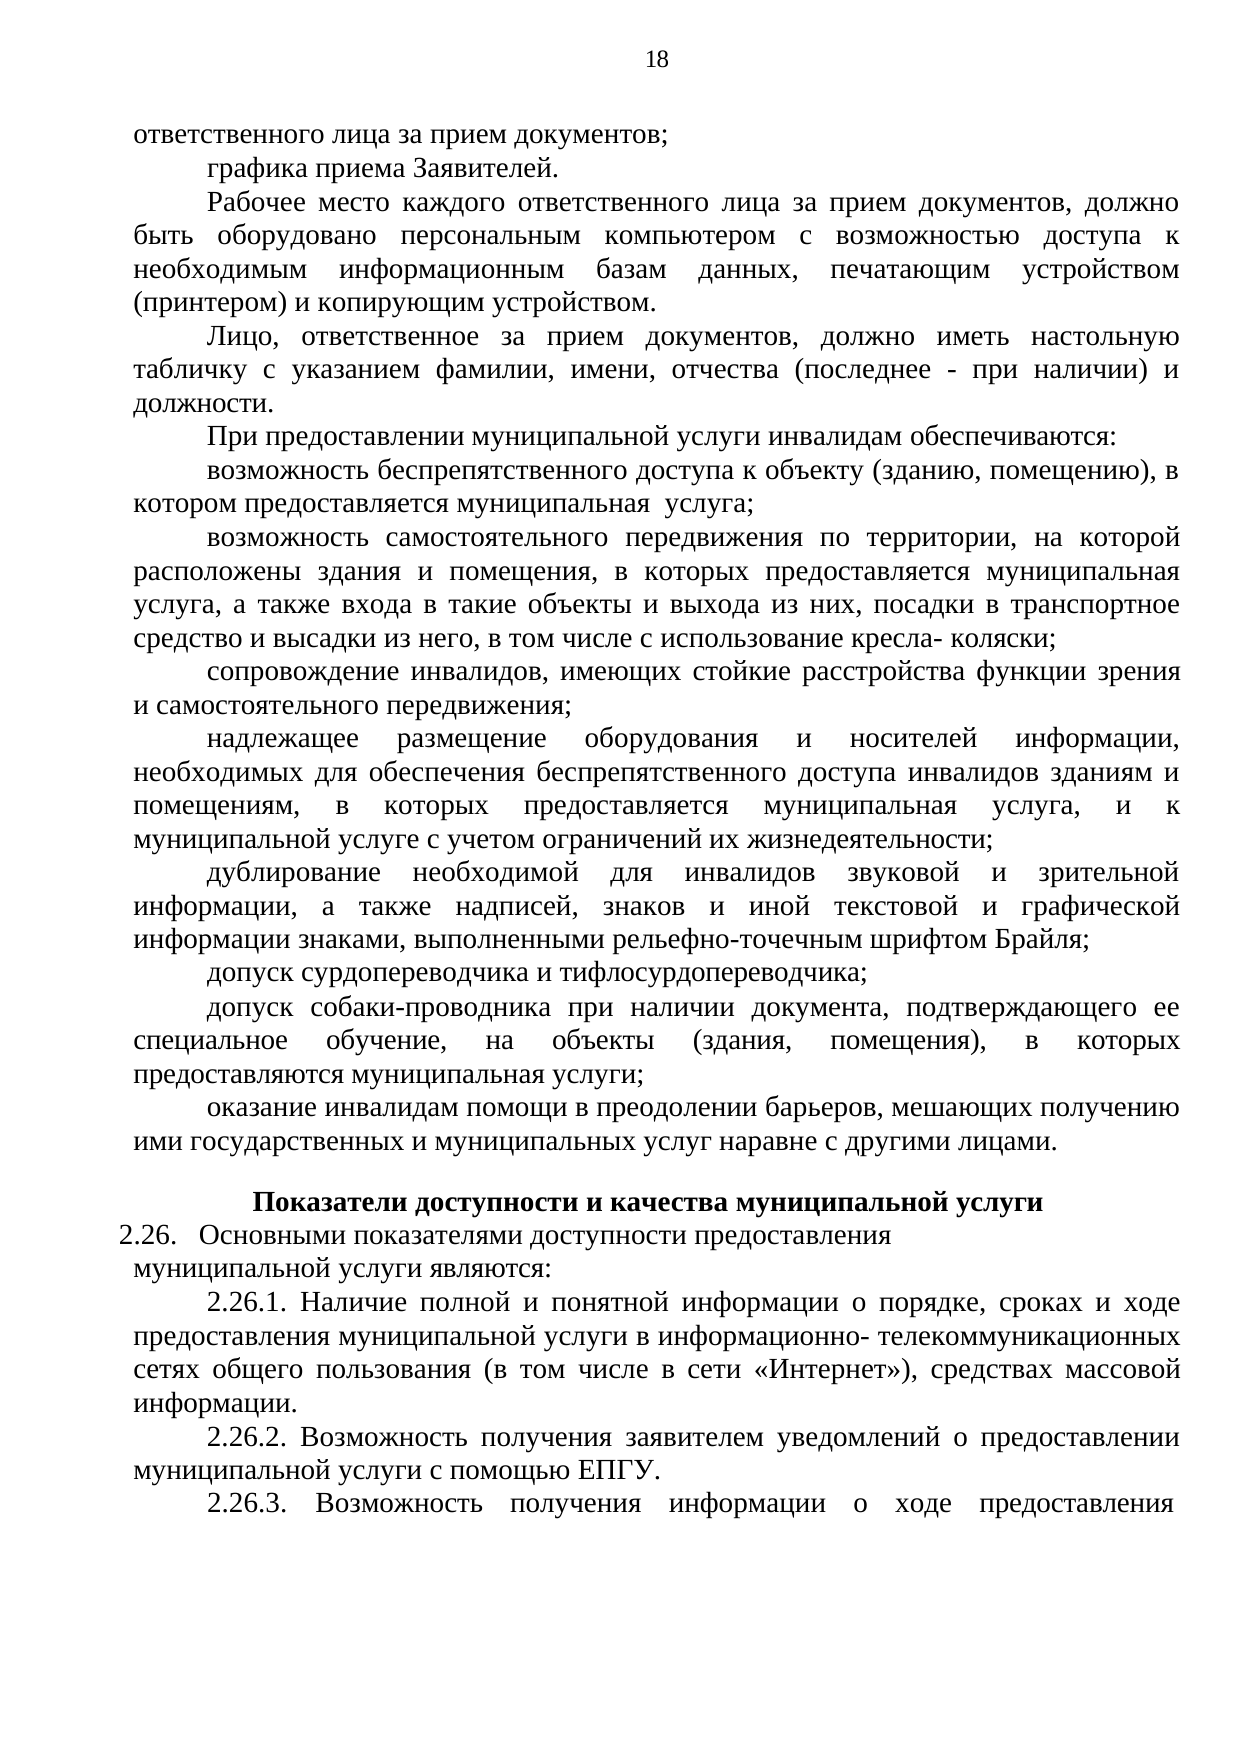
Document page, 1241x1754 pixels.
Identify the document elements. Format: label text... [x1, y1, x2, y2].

text При предоставлении муниципальной услуги инвалидам обеспечиваются: [133, 418, 1181, 452]
text оказание инвалидам помощи в преодолении барьеров, мешающих получению ими государственных и муниципальных услуг наравне с другими лицами. [133, 1089, 1180, 1156]
list Наличие полной и понятной информации о порядке, сроках и ходе предоставления муниципальной услуги в информационно- телекоммуникационных сетях общего пользования (в том числе в сети «Интернет»), средствах массовой информации. [133, 1284, 1182, 1419]
list Возможность получения информации о ходе предоставления [207, 1486, 1196, 1519]
text возможность самостоятельного передвижения по территории, на которой расположены здания и помещения, в которых предоставляется муниципальная услуга, а также входа в такие объекты и выхода из них, посадки в транспортное средство и высадки из него, в том числе с использование кресла- коляски; [133, 519, 1181, 653]
text дублирование необходимой для инвалидов звуковой и зрительной информации, а также надписей, знаков и иной текстовой и графической информации знаками, выполненными рельефно-точечным шрифтом Брайля; [133, 854, 1180, 955]
text сопровождение инвалидов, имеющих стойкие расстройства функции зрения и самостоятельного передвижения; [133, 653, 1181, 720]
text надлежащее размещение оборудования и носителей информации, необходимых для обеспечения беспрепятственного доступа инвалидов зданиям и помещениям, в которых предоставляется муниципальная услуга, и к муниципальной услуге с учетом ограничений их жизнедеятельности; [133, 720, 1181, 854]
list Возможность получения заявителем уведомлений о предоставлении муниципальной услуги с помощью ЕПГУ. [133, 1419, 1181, 1486]
list Основными показателями доступности предоставления [119, 1218, 1181, 1251]
text допуск сурдопереводчика и тифлосурдопереводчика; [207, 955, 1196, 989]
text муниципальной услуги являются: [133, 1251, 1196, 1284]
text ответственного лица за прием документов; графика приема Заявителей. [133, 117, 669, 184]
subtitle Показатели доступности и качества муниципальной услуги [119, 1184, 1177, 1218]
text допуск собаки-проводника при наличии документа, подтверждающего ее специальное обучение, на объекты (здания, помещения), в которых предоставляются муниципальная услуги; [133, 989, 1181, 1089]
text Рабочее место каждого ответственного лица за прием документов, должно быть оборудовано персональным компьютером с возможностью доступа к необходимым информационным базам данных, печатающим устройством (принтером) и копирующим устройством. [133, 184, 1180, 318]
text возможность беспрепятственного доступа к объекту (зданию, помещению), в котором предоставляется муниципальная услуга; [133, 452, 1180, 519]
text Лицо, ответственное за прием документов, должно иметь настольную табличку с указанием фамилии, имени, отчества (последнее - при наличии) и должности. [133, 318, 1181, 418]
